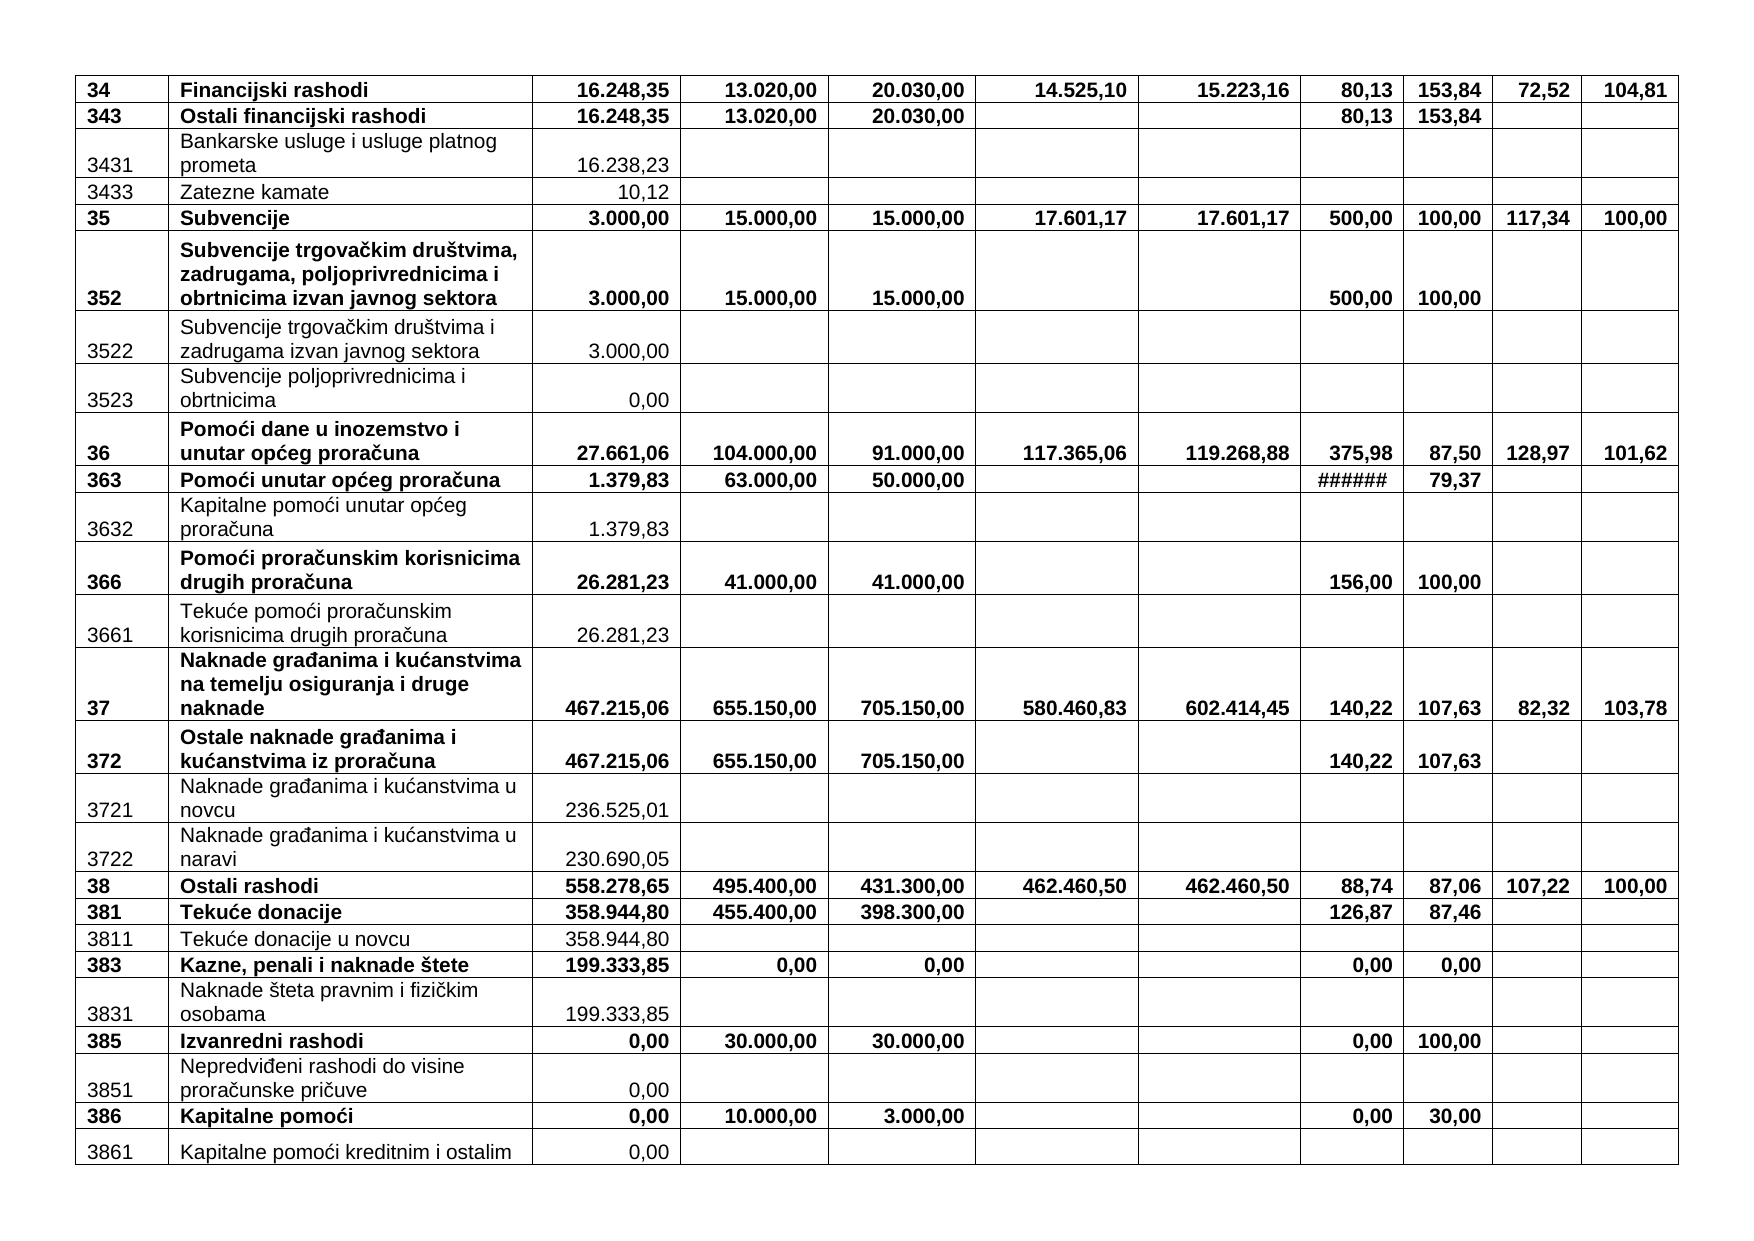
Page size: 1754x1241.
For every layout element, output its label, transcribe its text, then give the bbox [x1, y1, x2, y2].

table_cell [1301, 1129, 1403, 1164]
table_cell [1139, 493, 1300, 541]
table_cell 0,00 [1301, 1027, 1403, 1053]
table_cell [1404, 1054, 1492, 1102]
table_cell [829, 311, 975, 363]
table_cell [1582, 925, 1678, 951]
table_cell [1139, 1054, 1300, 1102]
table_cell [681, 978, 828, 1026]
table_cell 580.460,83 [976, 648, 1138, 720]
table_cell [681, 595, 828, 647]
table_cell [976, 952, 1138, 977]
table_cell Zatezne kamate [169, 178, 532, 204]
table_cell 41.000,00 [681, 542, 828, 594]
table_cell [1301, 774, 1403, 822]
table_cell [976, 493, 1138, 541]
table_cell [681, 493, 828, 541]
table_cell [1582, 231, 1678, 310]
table_cell 602.414,45 [1139, 648, 1300, 720]
table_cell [1582, 1054, 1678, 1102]
table_cell 386 [76, 1103, 168, 1128]
table_cell [1301, 178, 1403, 204]
table_cell 0,00 [1301, 952, 1403, 977]
table_cell Naknade građanima i kućanstvima na temelju osiguranja i druge naknade [169, 648, 532, 720]
table_cell 455.400,00 [681, 899, 828, 924]
table_cell [1582, 823, 1678, 871]
table_cell 100,00 [1404, 231, 1492, 310]
table_cell 156,00 [1301, 542, 1403, 594]
table_cell [681, 311, 828, 363]
table_cell Nepredviđeni rashodi do visine proračunske pričuve [169, 1054, 532, 1102]
table_cell Tekuće pomoći proračunskim korisnicima drugih proračuna [169, 595, 532, 647]
table_cell [976, 1054, 1138, 1102]
table_cell 375,98 [1301, 413, 1403, 465]
table_cell [829, 774, 975, 822]
table_cell [1493, 952, 1581, 977]
table_cell 0,00 [1404, 952, 1492, 977]
table_cell [1301, 595, 1403, 647]
table_cell [829, 493, 975, 541]
table_cell Tekuće donacije u novcu [169, 925, 532, 951]
table_cell [1582, 466, 1678, 492]
table_cell [976, 231, 1138, 310]
table_cell [1301, 978, 1403, 1026]
table_cell [976, 925, 1138, 951]
table_cell 41.000,00 [829, 542, 975, 594]
table_cell 462.460,50 [976, 872, 1138, 897]
table_cell [1404, 774, 1492, 822]
table_cell [681, 178, 828, 204]
table_cell Pomoći unutar općeg proračuna [169, 466, 532, 492]
table_cell 705.150,00 [829, 648, 975, 720]
table_cell 467.215,06 [533, 648, 680, 720]
table_cell 0,00 [533, 1054, 680, 1102]
table_cell 63.000,00 [681, 466, 828, 492]
table_cell [1493, 103, 1581, 128]
table_cell 100,00 [1404, 205, 1492, 230]
table_cell 3811 [76, 925, 168, 951]
table_cell [1139, 823, 1300, 871]
table_cell [1404, 364, 1492, 412]
table_cell 3861 [76, 1129, 168, 1164]
table_cell [1139, 466, 1300, 492]
table_cell 87,46 [1404, 899, 1492, 924]
table_cell [1493, 823, 1581, 871]
table_cell [976, 311, 1138, 363]
table_cell [681, 823, 828, 871]
table_cell 358.944,80 [533, 925, 680, 951]
table_cell [976, 1129, 1138, 1164]
table_cell [976, 1027, 1138, 1053]
table_cell Izvanredni rashodi [169, 1027, 532, 1053]
table_cell 3831 [76, 978, 168, 1026]
table_cell [1301, 364, 1403, 412]
table_cell [829, 1054, 975, 1102]
table_cell 3433 [76, 178, 168, 204]
table_cell 0,00 [829, 952, 975, 977]
table_cell 126,87 [1301, 899, 1403, 924]
table_cell [681, 1129, 828, 1164]
table_cell [976, 721, 1138, 773]
table_cell 100,00 [1582, 205, 1678, 230]
table_cell 26.281,23 [533, 542, 680, 594]
table_cell [976, 542, 1138, 594]
table_cell 236.525,01 [533, 774, 680, 822]
table_cell [829, 925, 975, 951]
table_cell ###### [1301, 466, 1403, 492]
table_cell 103,78 [1582, 648, 1678, 720]
table_cell [1139, 1129, 1300, 1164]
table_cell 38 [76, 872, 168, 897]
table_cell [1139, 774, 1300, 822]
table_cell [976, 103, 1138, 128]
table_cell [1493, 311, 1581, 363]
table_cell 3.000,00 [533, 311, 680, 363]
table_cell 26.281,23 [533, 595, 680, 647]
table_cell 15.000,00 [829, 205, 975, 230]
table_cell [1582, 899, 1678, 924]
table_cell [1301, 311, 1403, 363]
table_cell 87,06 [1404, 872, 1492, 897]
table_cell 107,63 [1404, 721, 1492, 773]
table_cell 34 [76, 76, 168, 102]
table_cell [1139, 103, 1300, 128]
table_cell [681, 925, 828, 951]
table_cell 199.333,85 [533, 952, 680, 977]
table_cell 50.000,00 [829, 466, 975, 492]
table_cell [1301, 823, 1403, 871]
table_cell [1139, 311, 1300, 363]
table_cell Kapitalne pomoći [169, 1103, 532, 1128]
table_cell [829, 129, 975, 177]
table_cell Naknade građanima i kućanstvima u naravi [169, 823, 532, 871]
table_cell 16.248,35 [533, 103, 680, 128]
table_cell [1493, 978, 1581, 1026]
table_cell [681, 129, 828, 177]
table_cell [829, 1129, 975, 1164]
table_cell 10.000,00 [681, 1103, 828, 1128]
table_cell 140,22 [1301, 721, 1403, 773]
table_cell [829, 595, 975, 647]
table_cell [976, 774, 1138, 822]
table_cell 88,74 [1301, 872, 1403, 897]
table_cell [1301, 129, 1403, 177]
table_cell Pomoći proračunskim korisnicima drugih proračuna [169, 542, 532, 594]
table_cell 467.215,06 [533, 721, 680, 773]
table_cell [829, 364, 975, 412]
table_cell [1404, 129, 1492, 177]
table_cell 500,00 [1301, 205, 1403, 230]
table_cell 0,00 [681, 952, 828, 977]
table_cell 153,84 [1404, 103, 1492, 128]
table_cell [1493, 493, 1581, 541]
table_cell 3722 [76, 823, 168, 871]
table_cell Kapitalne pomoći unutar općeg proračuna [169, 493, 532, 541]
table_cell 363 [76, 466, 168, 492]
table_cell [1582, 952, 1678, 977]
table_cell Ostali financijski rashodi [169, 103, 532, 128]
table_cell [976, 178, 1138, 204]
table_cell [1404, 311, 1492, 363]
table_cell [1404, 823, 1492, 871]
table_cell 343 [76, 103, 168, 128]
table_cell [1301, 1054, 1403, 1102]
table_cell [829, 978, 975, 1026]
table_cell 119.268,88 [1139, 413, 1300, 465]
table_cell 117,34 [1493, 205, 1581, 230]
table_cell [829, 823, 975, 871]
table_cell [1139, 1027, 1300, 1053]
table_cell 35 [76, 205, 168, 230]
table_cell 383 [76, 952, 168, 977]
table_cell 1.379,83 [533, 466, 680, 492]
table_cell 10,12 [533, 178, 680, 204]
table_cell 462.460,50 [1139, 872, 1300, 897]
table_cell 0,00 [533, 1103, 680, 1128]
table_cell 1.379,83 [533, 493, 680, 541]
table_cell 20.030,00 [829, 76, 975, 102]
table_cell Subvencije poljoprivrednicima i obrtnicima [169, 364, 532, 412]
table_cell 16.238,23 [533, 129, 680, 177]
table_cell 398.300,00 [829, 899, 975, 924]
table_cell [1582, 1103, 1678, 1128]
table_cell Naknade šteta pravnim i fizičkim osobama [169, 978, 532, 1026]
table_cell [1139, 899, 1300, 924]
table_cell 3851 [76, 1054, 168, 1102]
table_cell [1493, 899, 1581, 924]
table_cell 366 [76, 542, 168, 594]
table_cell [1493, 1103, 1581, 1128]
table_cell 107,22 [1493, 872, 1581, 897]
table_cell [829, 178, 975, 204]
table_cell [1301, 925, 1403, 951]
table_cell [1404, 595, 1492, 647]
table_cell [1404, 1129, 1492, 1164]
table_cell 140,22 [1301, 648, 1403, 720]
table_cell 358.944,80 [533, 899, 680, 924]
table_cell [1493, 364, 1581, 412]
table_cell 30.000,00 [681, 1027, 828, 1053]
table_cell [1404, 925, 1492, 951]
table_cell [1493, 231, 1581, 310]
table_cell 500,00 [1301, 231, 1403, 310]
table_cell Ostale naknade građanima i kućanstvima iz proračuna [169, 721, 532, 773]
table_cell 3632 [76, 493, 168, 541]
table_cell 80,13 [1301, 103, 1403, 128]
table_cell [1301, 493, 1403, 541]
table_cell [1493, 1054, 1581, 1102]
table_cell [1493, 1027, 1581, 1053]
table_cell [1139, 364, 1300, 412]
table_cell [1582, 1129, 1678, 1164]
table_cell [1139, 129, 1300, 177]
table_cell 431.300,00 [829, 872, 975, 897]
table_cell 15.000,00 [829, 231, 975, 310]
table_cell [169, 1129, 532, 1164]
table_cell 17.601,17 [976, 205, 1138, 230]
table_cell 87,50 [1404, 413, 1492, 465]
table_cell 230.690,05 [533, 823, 680, 871]
table_cell 3523 [76, 364, 168, 412]
table_cell [976, 978, 1138, 1026]
table_cell 13.020,00 [681, 76, 828, 102]
table_cell 101,62 [1582, 413, 1678, 465]
table_cell [1582, 493, 1678, 541]
table_cell [1139, 952, 1300, 977]
table_cell [1493, 542, 1581, 594]
table_cell [681, 364, 828, 412]
table_cell 705.150,00 [829, 721, 975, 773]
table_cell [1582, 129, 1678, 177]
table_cell 15.000,00 [681, 231, 828, 310]
table_cell [976, 1103, 1138, 1128]
table_cell 153,84 [1404, 76, 1492, 102]
table_cell 655.150,00 [681, 648, 828, 720]
table_cell [1493, 925, 1581, 951]
table_cell 352 [76, 231, 168, 310]
table_cell Financijski rashodi [169, 76, 532, 102]
table_cell 3.000,00 [533, 205, 680, 230]
table_cell 107,63 [1404, 648, 1492, 720]
table_cell [1493, 774, 1581, 822]
table_cell Kazne, penali i naknade štete [169, 952, 532, 977]
table_cell 0,00 [533, 1027, 680, 1053]
table_cell [1139, 178, 1300, 204]
table_cell 3661 [76, 595, 168, 647]
table_cell 30.000,00 [829, 1027, 975, 1053]
table_cell 104.000,00 [681, 413, 828, 465]
table_cell 0,00 [533, 1129, 680, 1164]
table_cell 3721 [76, 774, 168, 822]
table_cell [1582, 311, 1678, 363]
table_cell 80,13 [1301, 76, 1403, 102]
table_cell [1139, 1103, 1300, 1128]
table_cell [1582, 595, 1678, 647]
table_cell 655.150,00 [681, 721, 828, 773]
table_cell 381 [76, 899, 168, 924]
table_cell 16.248,35 [533, 76, 680, 102]
table_cell 15.000,00 [681, 205, 828, 230]
table_cell [1139, 721, 1300, 773]
table_cell [1139, 925, 1300, 951]
table_cell [1582, 721, 1678, 773]
table_cell 72,52 [1493, 76, 1581, 102]
table_cell Bankarske usluge i usluge platnog prometa [169, 129, 532, 177]
table_cell [976, 823, 1138, 871]
table_cell [1404, 178, 1492, 204]
table_cell 3.000,00 [829, 1103, 975, 1128]
table_cell [1582, 103, 1678, 128]
table_cell 495.400,00 [681, 872, 828, 897]
table_cell 3.000,00 [533, 231, 680, 310]
table_cell Subvencije [169, 205, 532, 230]
table_cell [1493, 466, 1581, 492]
table_cell Ostali rashodi [169, 872, 532, 897]
table_cell [1493, 721, 1581, 773]
table_cell 128,97 [1493, 413, 1581, 465]
table_cell 385 [76, 1027, 168, 1053]
table_cell 0,00 [1301, 1103, 1403, 1128]
table_cell [1139, 231, 1300, 310]
table_cell 558.278,65 [533, 872, 680, 897]
table_cell 79,37 [1404, 466, 1492, 492]
table_cell 82,32 [1493, 648, 1581, 720]
table_cell [681, 774, 828, 822]
table_cell 3522 [76, 311, 168, 363]
table_cell [1139, 978, 1300, 1026]
table_cell Subvencije trgovačkim društvima i zadrugama izvan javnog sektora [169, 311, 532, 363]
table_cell [976, 466, 1138, 492]
table_cell 14.525,10 [976, 76, 1138, 102]
table_cell 91.000,00 [829, 413, 975, 465]
table_cell 17.601,17 [1139, 205, 1300, 230]
table_cell [1493, 129, 1581, 177]
table_cell 104,81 [1582, 76, 1678, 102]
table_cell 117.365,06 [976, 413, 1138, 465]
table_cell [1582, 178, 1678, 204]
table_cell 100,00 [1582, 872, 1678, 897]
table_cell [1582, 364, 1678, 412]
table_cell [1582, 542, 1678, 594]
table_cell [1404, 978, 1492, 1026]
table_cell [976, 129, 1138, 177]
table_cell 30,00 [1404, 1103, 1492, 1128]
table_cell [1582, 978, 1678, 1026]
table_cell 36 [76, 413, 168, 465]
table_cell 372 [76, 721, 168, 773]
table_cell Subvencije trgovačkim društvima, zadrugama, poljoprivrednicima i obrtnicima izvan javnog sektora [169, 231, 532, 310]
table_cell [1582, 1027, 1678, 1053]
table_cell [1404, 493, 1492, 541]
table_cell 0,00 [533, 364, 680, 412]
table_cell [1493, 1129, 1581, 1164]
table_cell [976, 899, 1138, 924]
table_cell [976, 595, 1138, 647]
table_cell Tekuće donacije [169, 899, 532, 924]
table_cell [1493, 595, 1581, 647]
table_cell [976, 364, 1138, 412]
table_cell 199.333,85 [533, 978, 680, 1026]
table_cell 100,00 [1404, 542, 1492, 594]
table_cell 15.223,16 [1139, 76, 1300, 102]
table_cell Pomoći dane u inozemstvo i unutar općeg proračuna [169, 413, 532, 465]
table_cell Naknade građanima i kućanstvima u novcu [169, 774, 532, 822]
table_cell 37 [76, 648, 168, 720]
table_cell 20.030,00 [829, 103, 975, 128]
table_cell [1493, 178, 1581, 204]
table_cell 13.020,00 [681, 103, 828, 128]
table_cell 3431 [76, 129, 168, 177]
table_cell [1139, 542, 1300, 594]
table_cell 27.661,06 [533, 413, 680, 465]
table_cell [681, 1054, 828, 1102]
table_cell 100,00 [1404, 1027, 1492, 1053]
table_cell [1139, 595, 1300, 647]
table_cell [1582, 774, 1678, 822]
